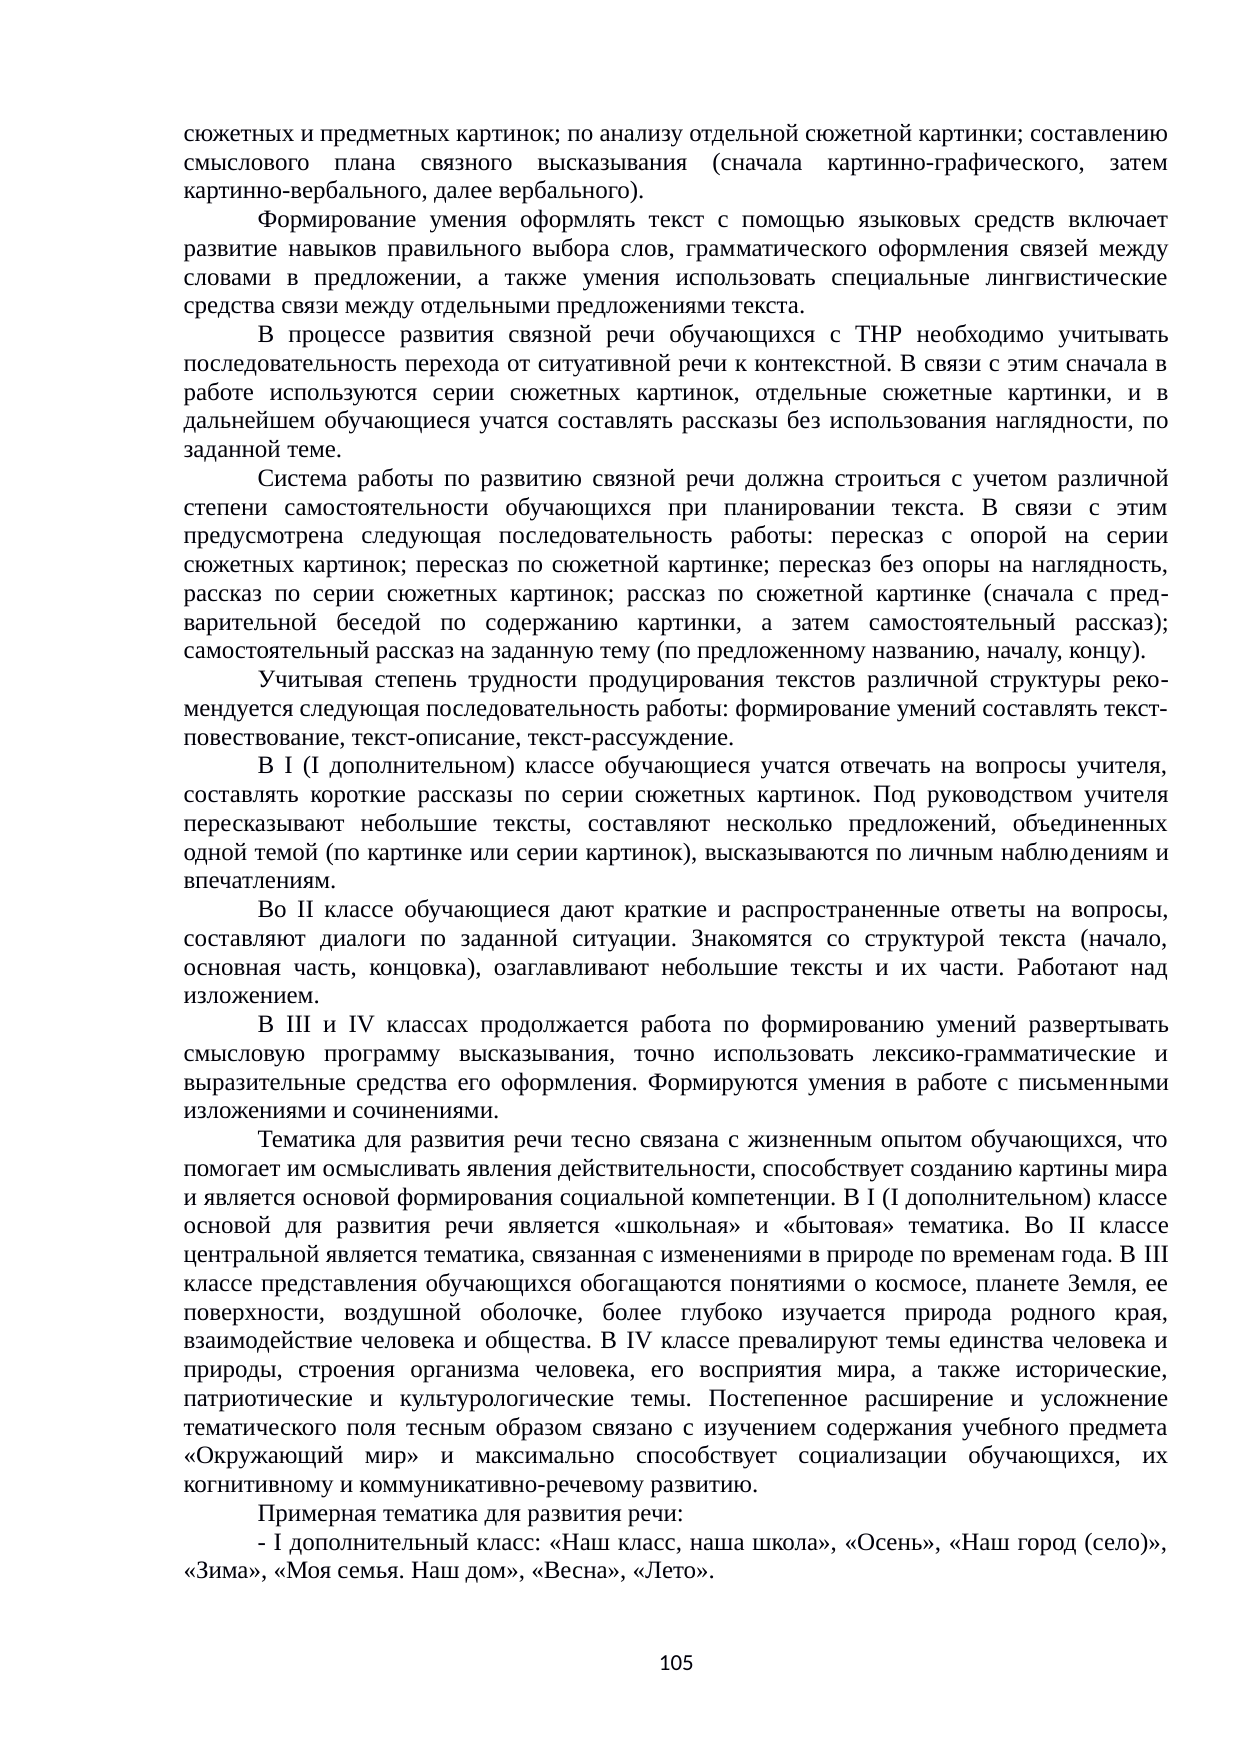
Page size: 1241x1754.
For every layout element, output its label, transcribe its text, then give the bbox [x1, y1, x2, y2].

text - I дополнительный класс: «Наш класс, наша школа», «Осень», «Наш город (село)», «Зима», «Моя семья. Наш дом», «Весна», «Лето». [183, 1527, 1169, 1584]
text Система работы по развитию связной речи должна строиться с учетом различной степени самостоятельности обучающихся при планировании текста. В связи с этим предусмотрена следующая последовательность работы: пересказ с опорой на серии сюжетных картинок; пересказ по сюжетной картинке; пересказ без опоры на наглядность, рассказ по серии сюжетных картинок; рассказ по сюжетной картинке (сначала с предварительной беседой по содержанию картинки, а затем самостоятельный рассказ); самостоятельный рассказ на заданную тему (по предложенному названию, началу, концу). [183, 463, 1169, 664]
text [183, 118, 1169, 204]
text В III и IV классах продолжается работа по формированию умений развертывать смысловую программу высказывания, точно использовать лексико-грамматические и выразительные средства его оформления. Формируются умения в работе с письменными изложениями и сочинениями. [183, 1009, 1169, 1124]
text Учитывая степень трудности продуцирования текстов различной структуры рекомендуется следующая последовательность работы: формирование умений составлять текст-повествование, текст-описание, текст-рассуждение. [183, 664, 1169, 751]
text Во II классе обучающиеся дают краткие и распространенные ответы на вопросы, составляют диалоги по заданной ситуации. Знакомятся со структурой текста (начало, основная часть, концовка), озаглавливают небольшие тексты и их части. Работают над изложением. [183, 894, 1169, 1009]
text В I (I дополнительном) классе обучающиеся учатся отвечать на вопросы учителя, составлять короткие рассказы по серии сюжетных картинок. Под руководством учителя пересказывают небольшие тексты, составляют несколько предложений, объединенных одной темой (по картинке или серии картинок), высказываются по личным наблюдениям и впечатлениям. [183, 751, 1169, 894]
text В процессе развития связной речи обучающихся с ТНР необходимо учитывать последовательность перехода от ситуативной речи к контекстной. В связи с этим сначала в работе используются серии сюжетных картинок, отдельные сюжетные картинки, и в дальнейшем обучающиеся учатся составлять рассказы без использования наглядности, по заданной теме. [183, 319, 1169, 463]
text Примерная тематика для развития речи: [183, 1498, 1169, 1527]
text Формирование умения оформлять текст с помощью языковых средств включает развитие навыков правильного выбора слов, грамматического оформления связей между словами в предложении, а также умения использовать специальные лингвистические средства связи между отдельными предложениями текста. [183, 204, 1169, 319]
text Тематика для развития речи тесно связана с жизненным опытом обучающихся, что помогает им осмысливать явления действительности, способствует созданию картины мира и является основой формирования социальной компетенции. В I (I дополнительном) классе основой для развития речи является «школьная» и «бытовая» тематика. Во II классе центральной является тематика, связанная с изменениями в природе по временам года. В III классе представления обучающихся обогащаются понятиями о космосе, планете Земля, ее поверхности, воздушной оболочке, более глубоко изучается природа родного края, взаимодействие человека и общества. В IV классе превалируют темы единства человека и природы, строения организма человека, его восприятия мира, а также исторические, патриотические и культурологические темы. Постепенное расширение и усложнение тематического поля тесным образом связано с изучением содержания учебного предмета «Окружающий мир» и максимально способствует социализации обучающихся, их когнитивному и коммуникативно-речевому развитию. [183, 1124, 1169, 1498]
